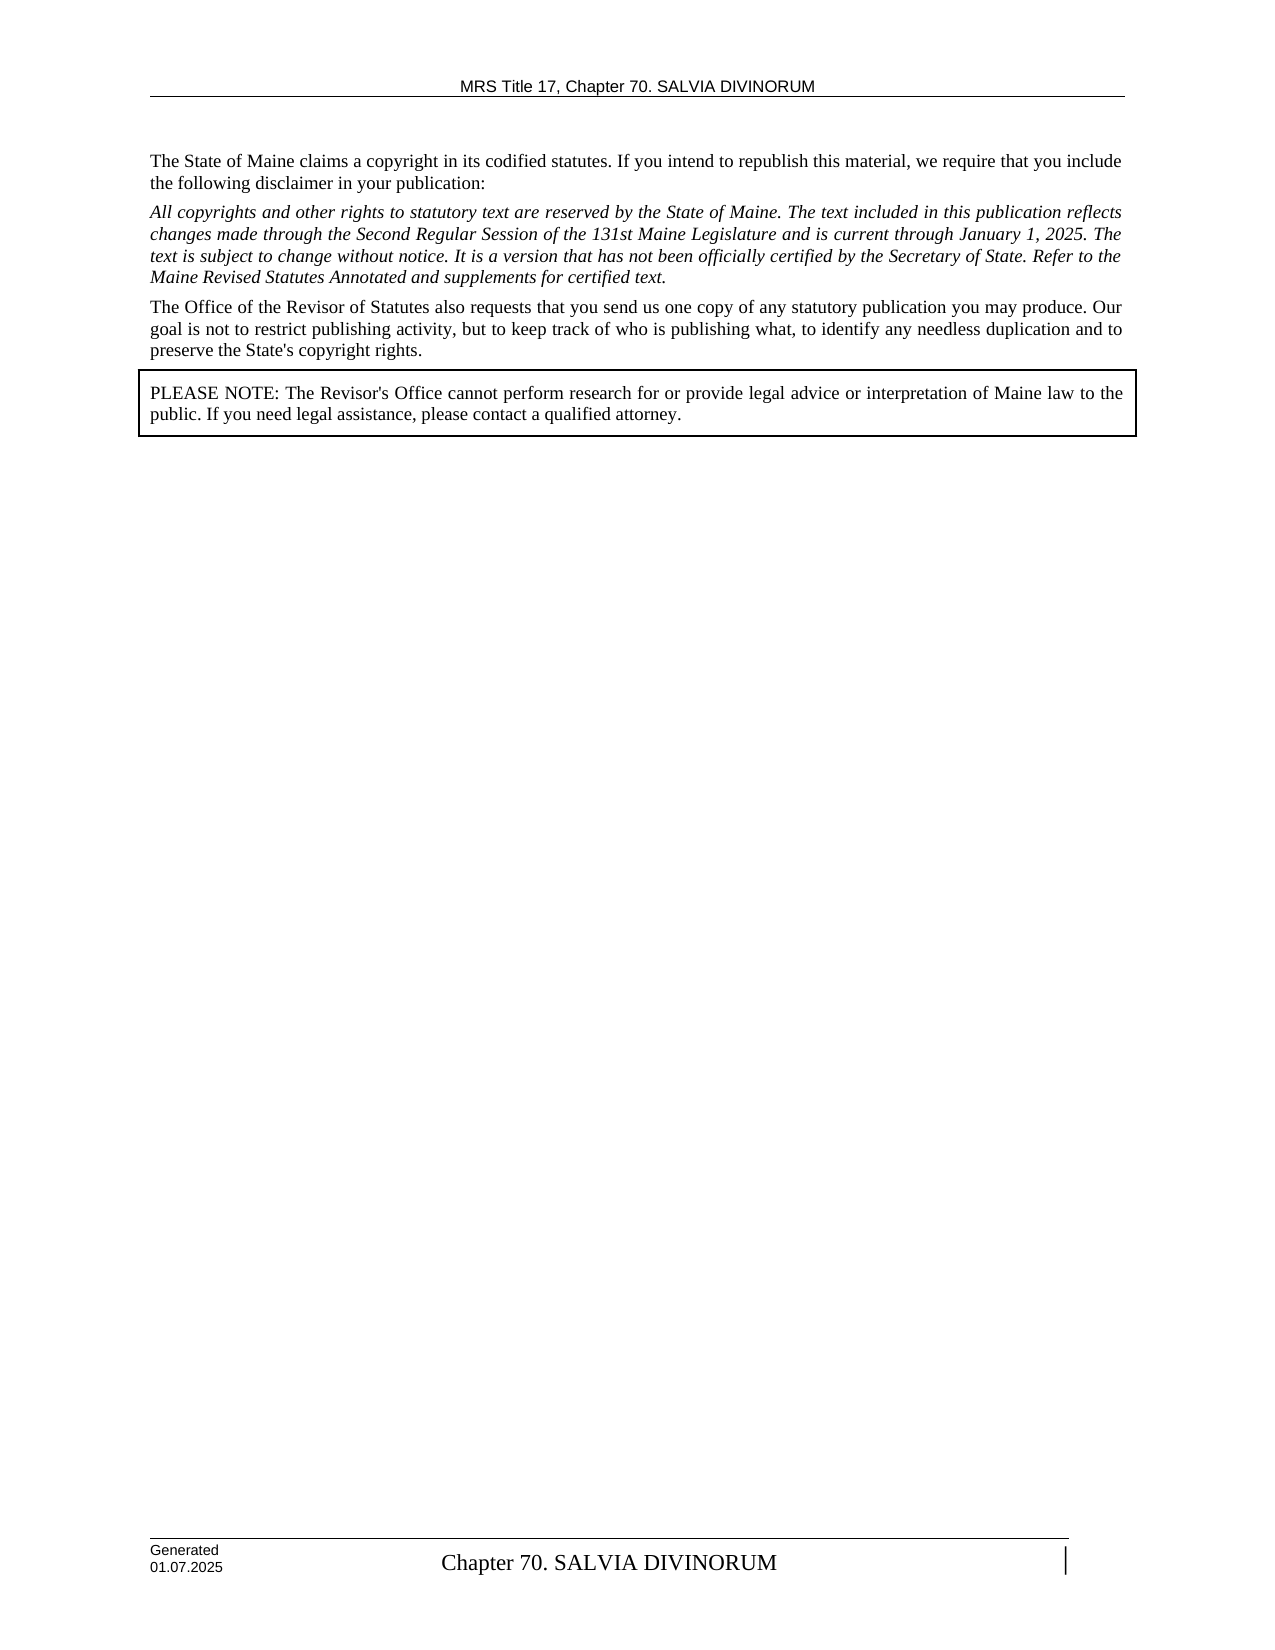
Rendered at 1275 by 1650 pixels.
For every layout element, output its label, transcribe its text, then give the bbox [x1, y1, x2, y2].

text All copyrights and other rights to statutory text are reserved by the State of Maine. The text included in this publication reflects changes made through the Second Regular Session of the 131st Maine Legislature and is current through January 1, 2025 . The text is subject to change without notice. It is a version that has not been officially certified by the Secretary of State. Refer to the Maine Revised Statutes Annotated and supplements for certified text. [150, 201, 1125, 288]
text The State of Maine claims a copyright in its codified statutes. If you intend to republish this material, we require that you include the following disclaimer in your publication: [150, 150, 1125, 193]
text PLEASE NOTE: The Revisor's Office cannot perform research for or provide legal advice or interpretation of Maine law to the public. If you need legal assistance, please contact a qualified attorney. [140, 371, 1135, 435]
text The Office of the Revisor of Statutes also requests that you send us one copy of any statutory publication you may produce. Our goal is not to restrict publishing activity, but to keep track of who is publishing what, to identify any needless duplication and to preserve the State's copyright rights. [150, 296, 1125, 361]
